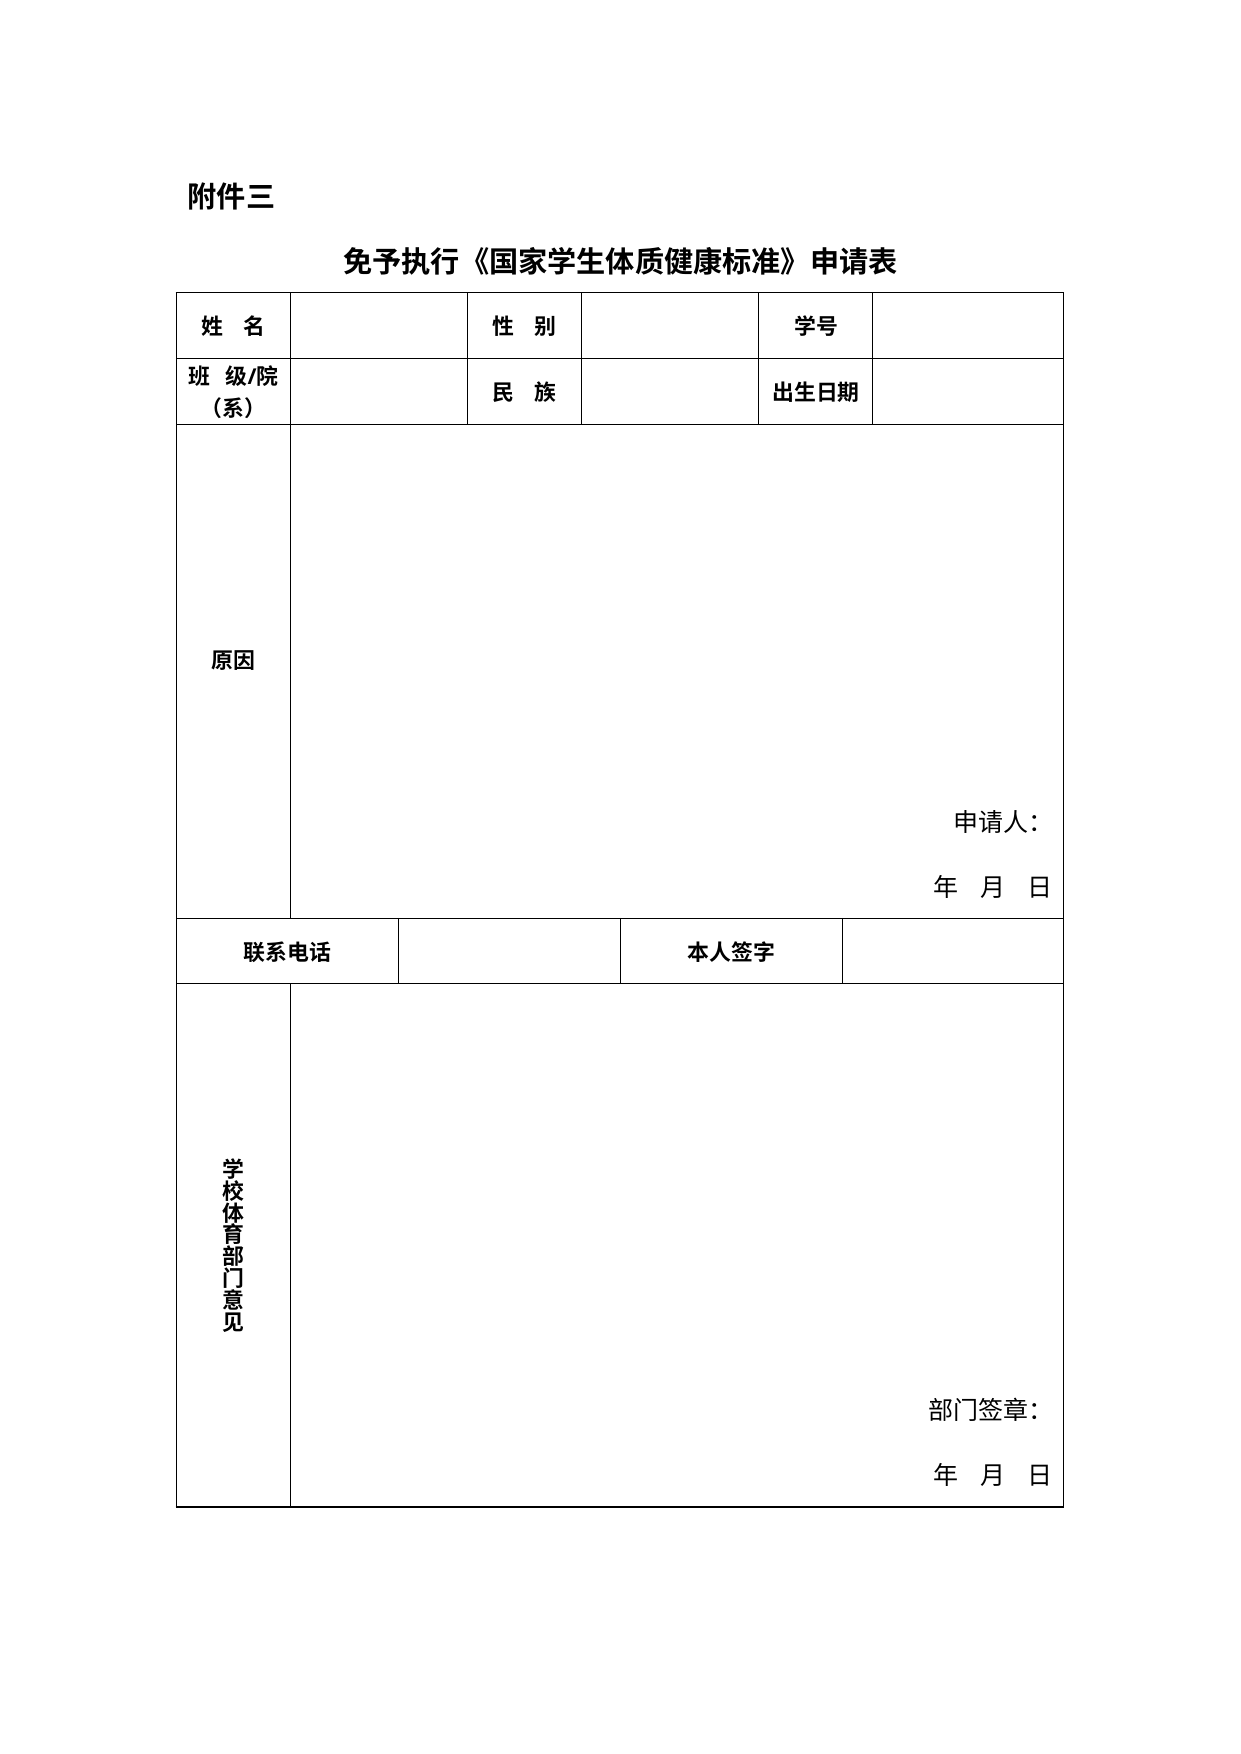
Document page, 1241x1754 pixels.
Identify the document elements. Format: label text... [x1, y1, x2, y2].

table_cell [873, 359, 1063, 423]
table_cell 班 级/院（系） [177, 359, 290, 423]
table_cell 部门签章： 年 月 日 [291, 984, 1063, 1506]
table_header [582, 293, 758, 357]
table_cell 民 族 [468, 359, 581, 423]
table_cell [399, 919, 620, 983]
text 附件三 [187, 162, 1053, 227]
table_header 姓 名 [177, 293, 290, 357]
table_cell 原因 [177, 425, 290, 918]
text 免予执行《国家学生体质健康标准》申请表 [187, 227, 1053, 292]
table_cell 申请人： 年 月 日 [291, 425, 1063, 918]
table_cell [843, 919, 1063, 983]
table_cell 出生日期 [759, 359, 872, 423]
table_cell [291, 359, 467, 423]
table_header [873, 293, 1063, 357]
table_header 性 别 [468, 293, 581, 357]
table_header [291, 293, 467, 357]
table_cell 联系电话 [177, 919, 398, 983]
table_cell 本人签字 [621, 919, 842, 983]
table_cell 学校体育部门意见 [177, 984, 290, 1506]
table_header 学号 [759, 293, 872, 357]
table_cell [582, 359, 758, 423]
